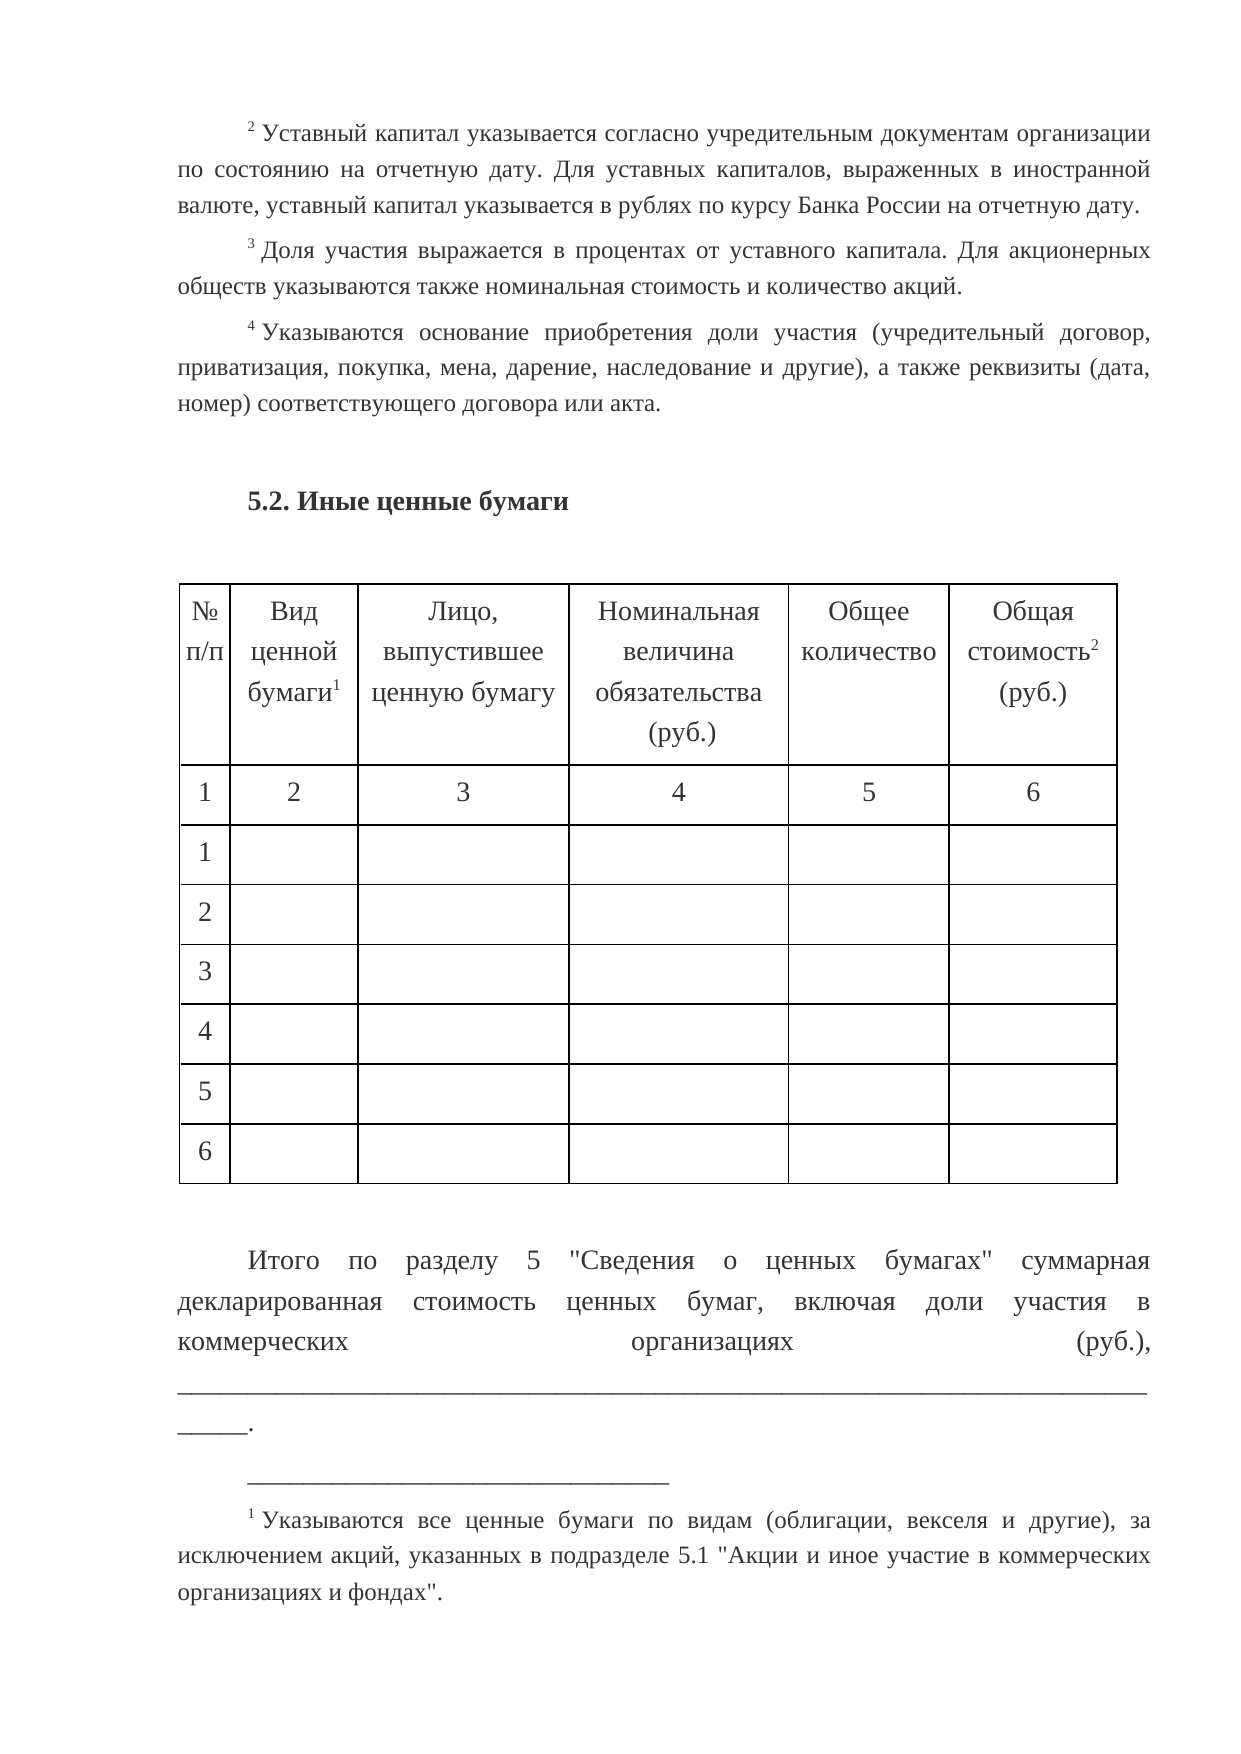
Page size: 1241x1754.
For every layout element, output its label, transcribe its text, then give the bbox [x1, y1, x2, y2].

table_cell [570, 885, 788, 943]
text 4 Указываются основание приобретения доли участия (учредительный договор, приватизация, покупка, мена, дарение, наследование и другие), а также реквизиты (дата, номер) соответствующего договора или акта. [177, 317, 1152, 417]
table_header Общая стоимость2 (руб.) [950, 585, 1116, 764]
table_cell [950, 945, 1116, 1003]
table_header № п/п [180, 585, 229, 764]
table_cell [570, 1005, 788, 1063]
table_cell [950, 1125, 1116, 1183]
text 5.2. Иные ценные бумаги [177, 483, 1152, 516]
text 2 Уставный капитал указывается согласно учредительным документам организации по состоянию на отчетную дату. Для уставных капиталов, выраженных в иностранной валюте, уставный капитал указывается в рублях по курсу Банка России на отчетную дату. [177, 118, 1152, 219]
table_cell [789, 1065, 948, 1123]
table_cell [570, 826, 788, 884]
table_header Лицо, выпустившее ценную бумагу [359, 585, 568, 764]
table_cell [231, 1125, 357, 1183]
table_cell [231, 1005, 357, 1063]
table_cell [570, 945, 788, 1003]
table_cell [789, 1005, 948, 1063]
table_cell [231, 826, 357, 884]
table_cell [359, 1125, 568, 1183]
table_cell [570, 1065, 788, 1123]
table_cell [950, 885, 1116, 943]
table_cell 1 [180, 765, 229, 824]
table_cell [359, 945, 568, 1003]
table_cell [231, 885, 357, 943]
table_cell [570, 1125, 788, 1183]
table_cell [789, 945, 948, 1003]
table_cell 5 [789, 766, 948, 824]
table_cell 6 [950, 766, 1116, 824]
table_cell [231, 945, 357, 1003]
table_cell [789, 885, 948, 943]
table_cell [950, 1005, 1116, 1063]
text Итого по разделу 5 "Сведения о ценных бумагах" суммарная декларированная стоимость ценных бумаг, включая доли участия в коммерческих организациях (руб.), __________________________________________________________________________. [177, 1243, 1152, 1437]
table_cell 1 [180, 825, 229, 884]
table_cell 2 [231, 766, 357, 824]
table_cell [789, 826, 948, 884]
text 3 Доля участия выражается в процентах от уставного капитала. Для акционерных обществ указываются также номинальная стоимость и количество акций. [177, 235, 1152, 300]
table_cell [950, 1065, 1116, 1123]
table_header Вид ценной бумаги1 [231, 585, 357, 764]
table_cell 6 [180, 1124, 229, 1183]
table_cell 5 [180, 1064, 229, 1123]
text ______________________________ [177, 1455, 1152, 1487]
table_header Общее количество [789, 585, 948, 764]
table_cell [231, 1065, 357, 1123]
table_cell 2 [180, 885, 229, 943]
table_cell 4 [180, 1004, 229, 1063]
table_cell [359, 1065, 568, 1123]
table_cell 3 [180, 945, 229, 1003]
table_cell [950, 826, 1116, 884]
table_cell [789, 1125, 948, 1183]
table_header Номинальная величина обязательства (руб.) [570, 585, 788, 764]
table_cell [359, 1005, 568, 1063]
text 1 Указываются все ценные бумаги по видам (облигации, векселя и другие), за исключением акций, указанных в подразделе 5.1 "Акции и иное участие в коммерческих организациях и фондах". [177, 1505, 1152, 1605]
table_cell [359, 826, 568, 884]
table_cell [359, 885, 568, 943]
table_cell 3 [359, 766, 568, 824]
table_cell 4 [570, 766, 788, 824]
